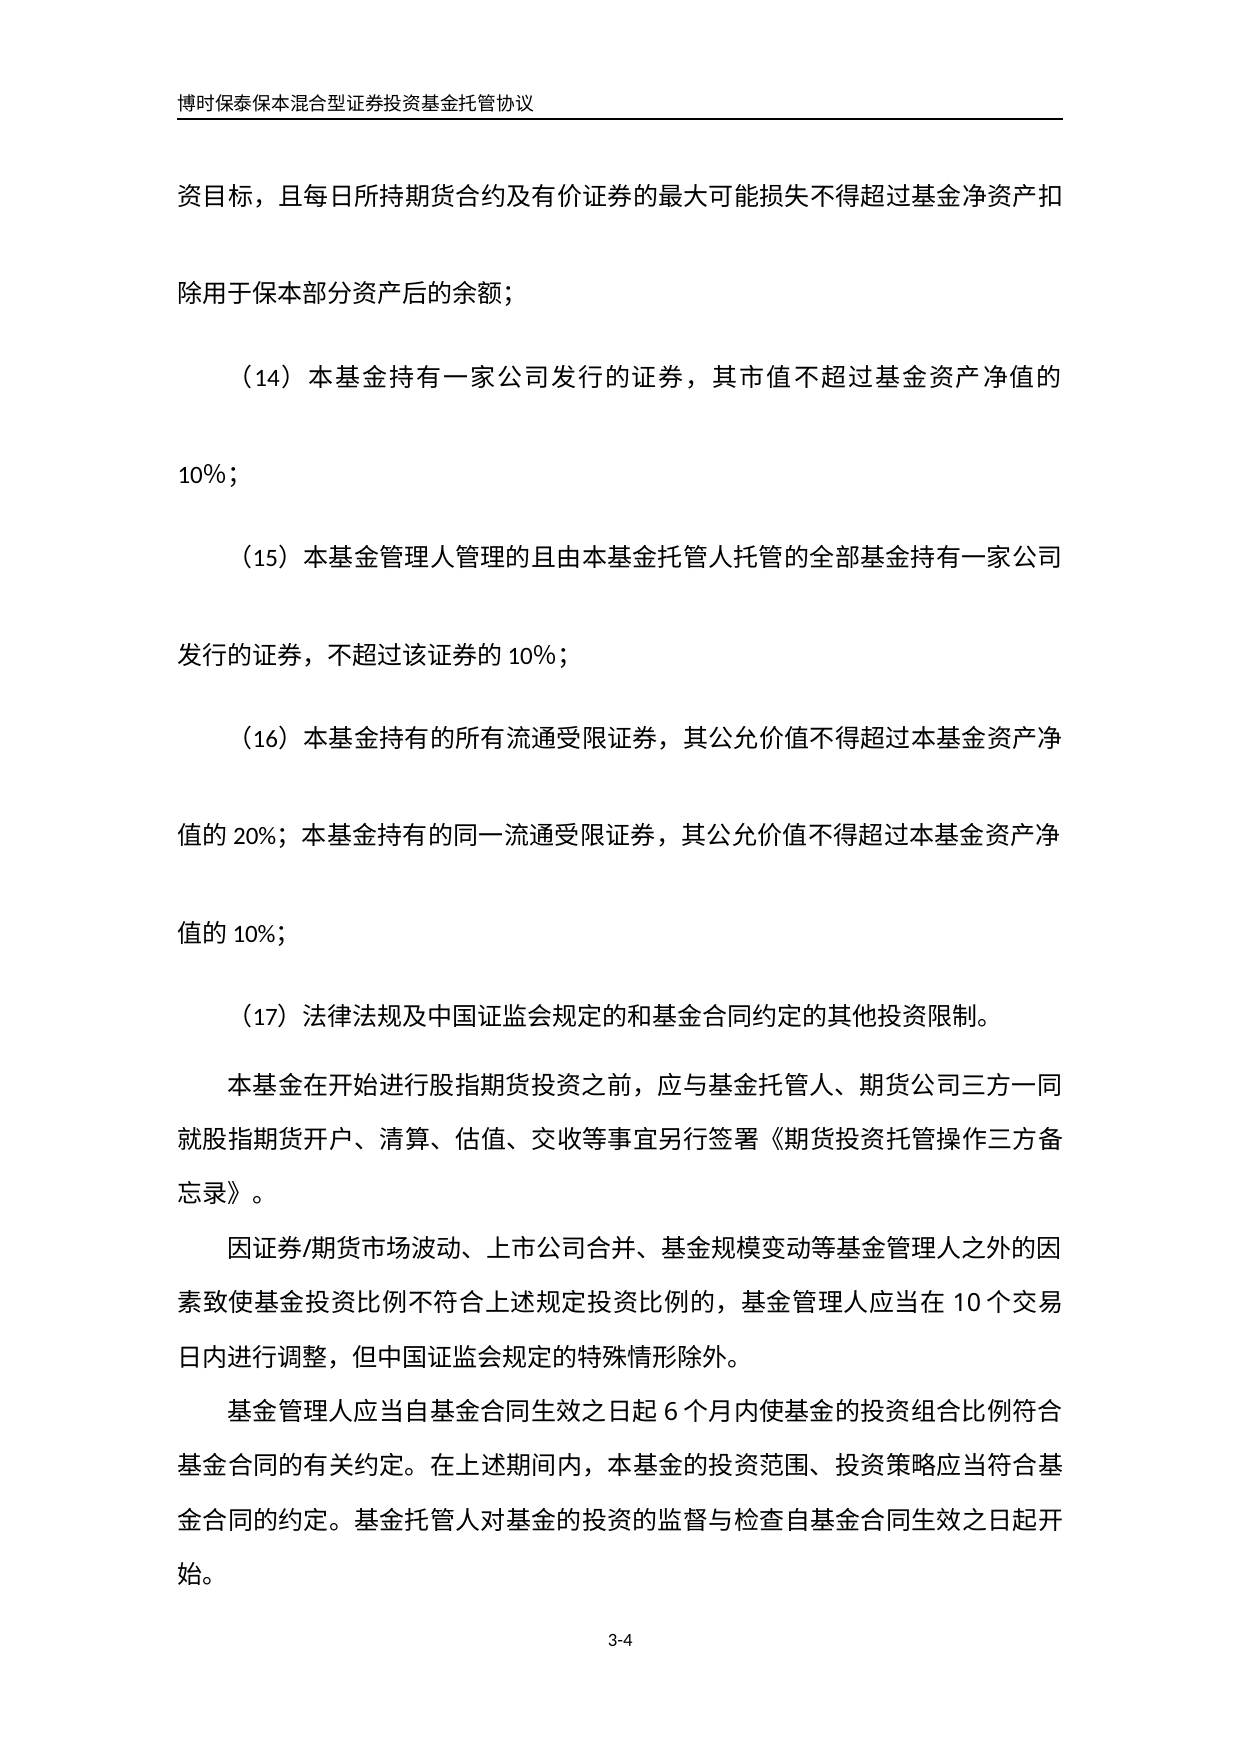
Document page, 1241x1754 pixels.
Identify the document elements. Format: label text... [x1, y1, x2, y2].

text 基金管理人应当自基金合同生效之日起 6个月内使基金的投资组合比例符合基金合同的有关约定。在上述期间内，本基金的投资范围、投资策略应当符合基金合同的约定。基金托管人对基金的投资的监督与检查自基金合同生效之日起开始。 [177, 1391, 1063, 1591]
text （15）本基金管理人管理的且由本基金托管人托管的全部基金持有一家公司发行的证券，不超过该证券的10％； [177, 523, 1063, 686]
text （17）法律法规及中国证监会规定的和基金合同约定的其他投资限制。 [177, 982, 1063, 1047]
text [177, 162, 1063, 324]
text 因证券/期货市场波动、上市公司合并、基金规模变动等基金管理人之外的因素致使基金投资比例不符合上述规定投资比例的，基金管理人应当在10个交易日内进行调整，但中国证监会规定的特殊情形除外。 [177, 1228, 1063, 1373]
text （14）本基金持有一家公司发行的证券，其市值不超过基金资产净值的10％； [177, 343, 1063, 505]
text 本基金在开始进行股指期货投资之前，应与基金托管人、期货公司三方一同就股指期货开户、清算、估值、交收等事宜另行签署《期货投资托管操作三方备忘录》。 [177, 1065, 1063, 1210]
text （16）本基金持有的所有流通受限证券，其公允价值不得超过本基金资产净值的20%；本基金持有的同一流通受限证券，其公允价值不得超过本基金资产净值的10%； [177, 704, 1063, 964]
